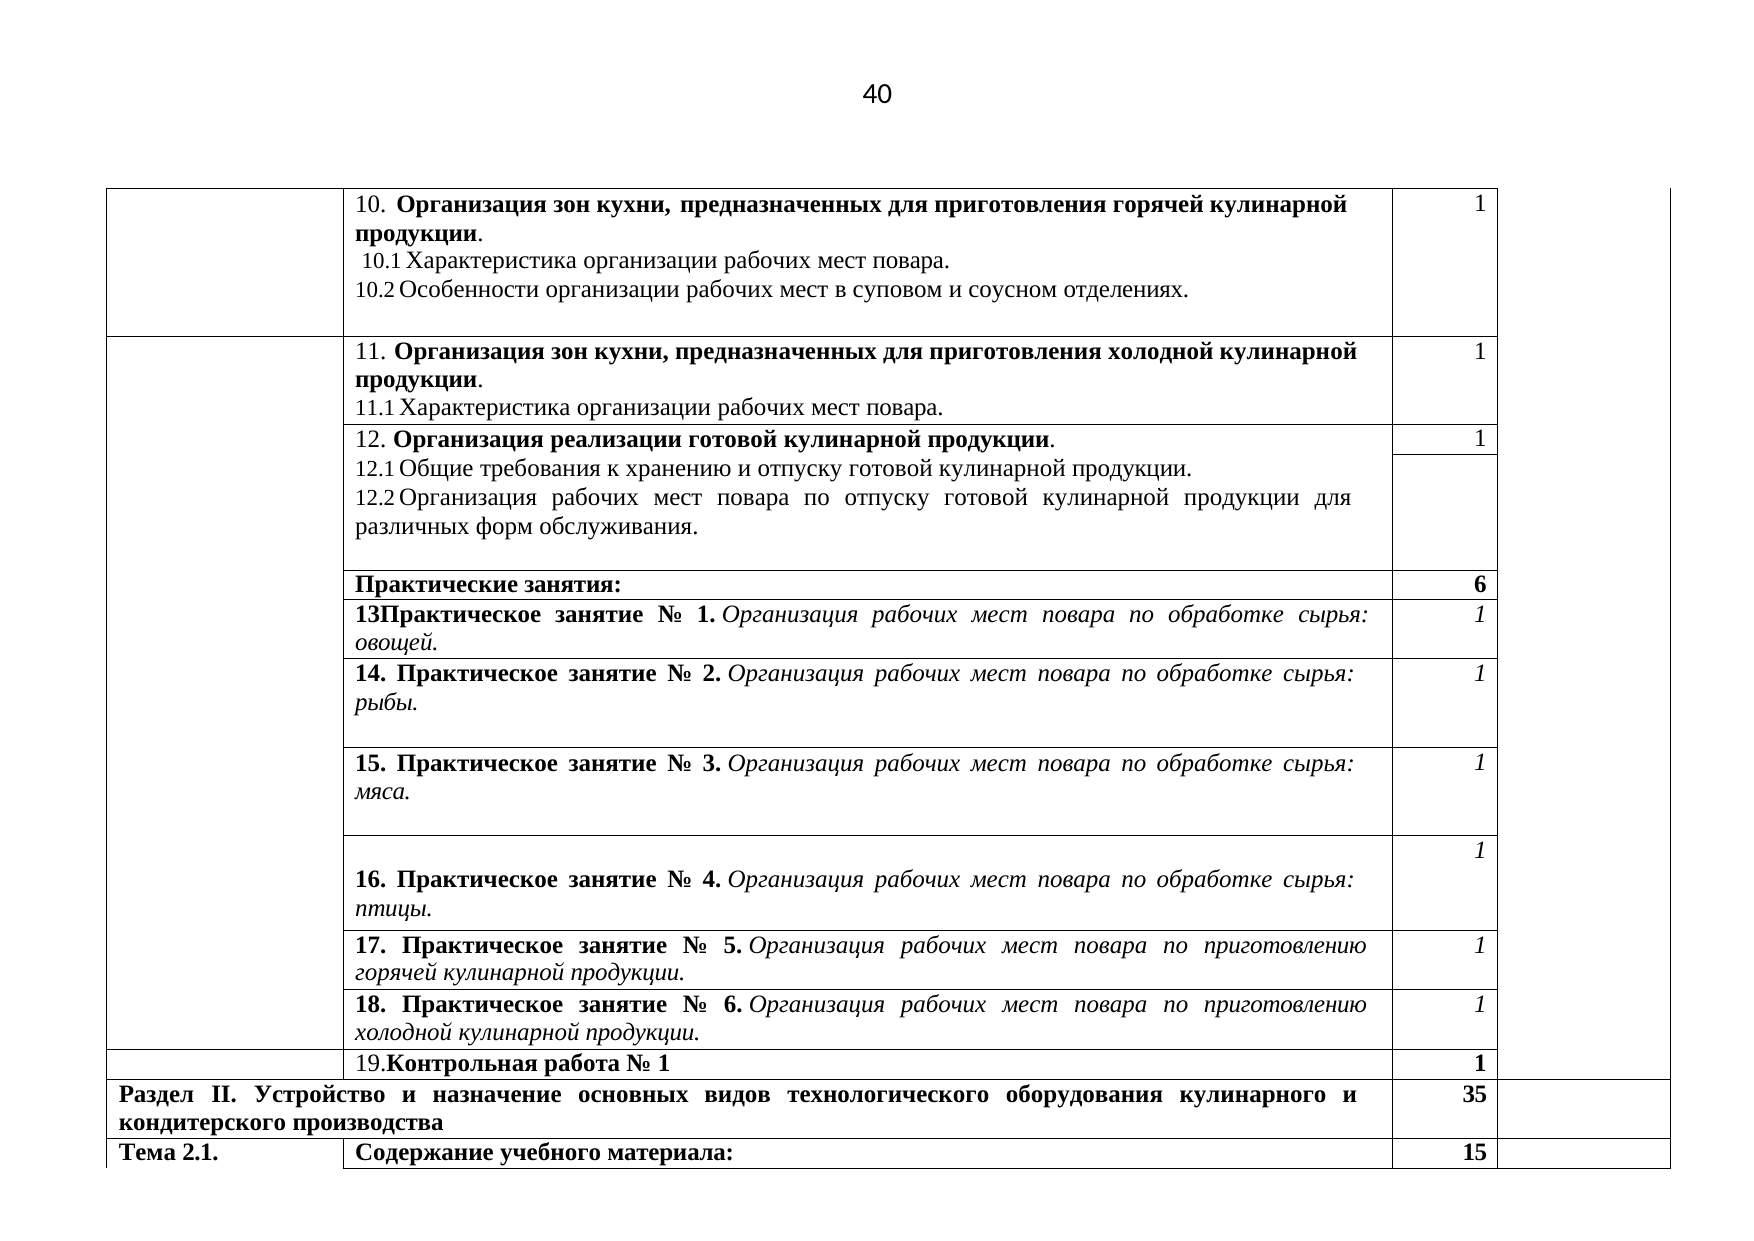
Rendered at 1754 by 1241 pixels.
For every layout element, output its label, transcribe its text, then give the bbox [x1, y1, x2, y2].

table_cell [1393, 455, 1497, 569]
table_header Организация зон кухни, предназначенных для приготовления горячей кулинарной продукции. Характеристика организации рабочих мест повара. Особенности организации рабочих мест в суповом и соусном отделениях. [344, 189, 1392, 336]
table_cell 19.Контрольная работа № 1 [344, 1050, 1392, 1079]
table_cell 15 [1393, 1139, 1497, 1168]
table_cell 1 [1393, 748, 1497, 835]
table_cell [1498, 1139, 1670, 1168]
table_cell 14. Практическое занятие № 2. Организация рабочих мест повара по обработке сырья: рыбы. [344, 659, 1392, 747]
table_cell 13Практическое занятие № 1. Организация рабочих мест повара по обработке сырья: овощей. [344, 600, 1392, 658]
table_cell 1 [1393, 425, 1497, 454]
table_cell 1 [1393, 990, 1497, 1049]
table_cell 1 [1393, 1050, 1497, 1079]
table_cell 35 [1393, 1080, 1497, 1138]
table_header [1498, 188, 1670, 1079]
table_cell Организация реализации готовой кулинарной продукции. Общие требования к хранению и отпуску готовой кулинарной продукции. Организация рабочих мест повара по отпуску готовой кулинарной продукции для различных форм обслуживания. [344, 425, 1392, 569]
table_cell 17. Практическое занятие № 5. Организация рабочих мест повара по приготовлению горячей кулинарной продукции. [344, 931, 1392, 989]
table_cell 1 [1393, 600, 1497, 658]
table_cell 16. Практическое занятие № 4. Организация рабочих мест повара по обработке сырья: птицы. [344, 836, 1392, 930]
table_cell [1498, 1080, 1670, 1138]
table_cell 1 [1393, 836, 1497, 930]
table_cell 1 [1393, 659, 1497, 747]
table_cell 6 [1393, 571, 1497, 599]
table_cell Практические занятия: [344, 571, 1392, 599]
table_cell 18. Практическое занятие № 6. Организация рабочих мест повара по приготовлению холодной кулинарной продукции. [344, 990, 1392, 1049]
table_header 1 [1393, 189, 1497, 336]
table_cell 1 [1393, 931, 1497, 989]
table_cell 1 [1393, 337, 1497, 424]
table_header [107, 189, 343, 336]
table_cell Тема 2.1. [107, 1139, 343, 1168]
table_cell 15. Практическое занятие № 3. Организация рабочих мест повара по обработке сырья: мяса. [344, 748, 1392, 835]
table_cell Содержание учебного материала: [344, 1139, 1392, 1168]
table_cell [107, 337, 343, 1049]
table_cell [107, 1050, 343, 1079]
table_cell Организация зон кухни, предназначенных для приготовления холодной кулинарной продукции. Характеристика организации рабочих мест повара. [344, 337, 1392, 424]
table_cell Раздел ІІ. Устройство и назначение основных видов технологического оборудования кулинарного и кондитерского производства [107, 1080, 1392, 1138]
